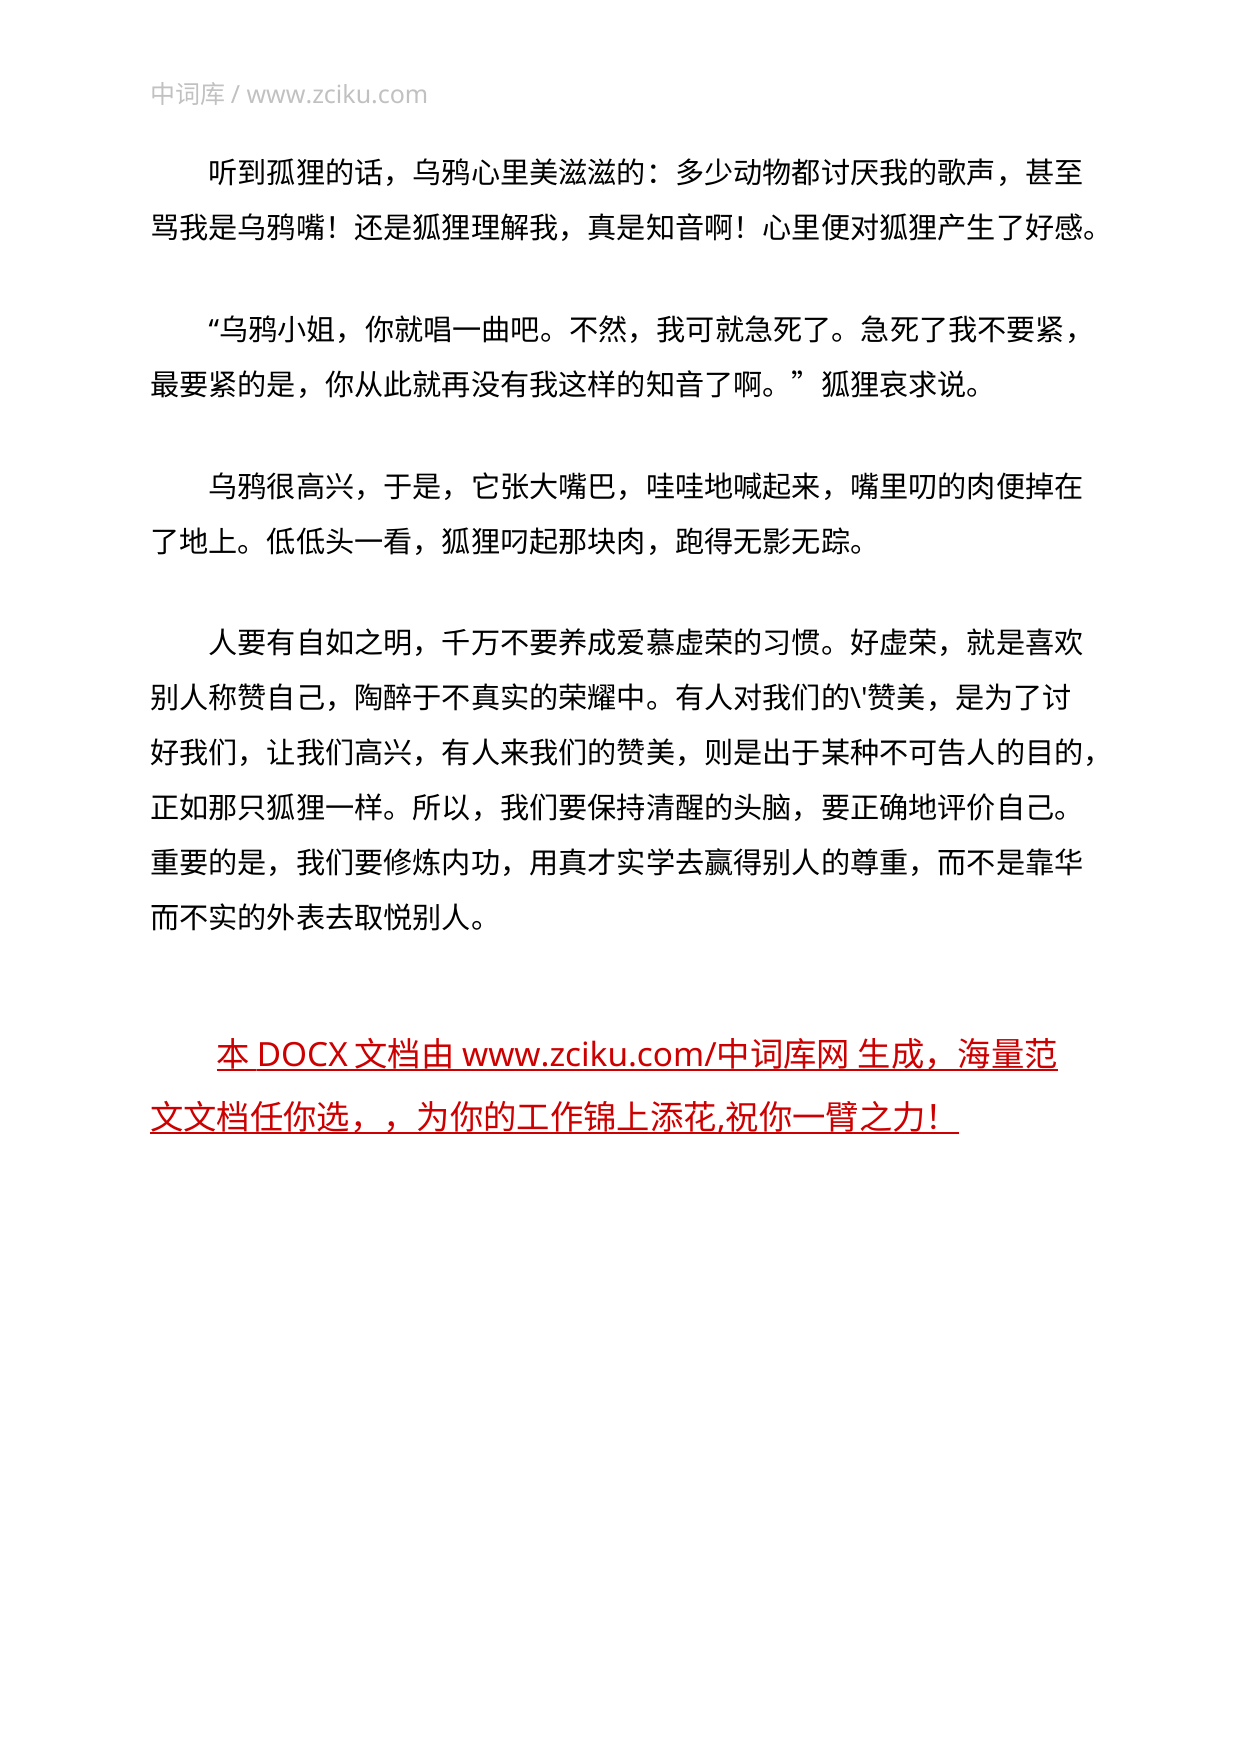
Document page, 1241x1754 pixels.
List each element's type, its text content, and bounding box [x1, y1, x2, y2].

text 本DOCX文档由 www.zciku.com/中词库网 生成，海量范文文档任你选，，为你的工作锦上添花,祝你一臂之力！ [150, 1028, 1090, 1139]
text 乌鸦很高兴，于是，它张大嘴巴，哇哇地喊起来，嘴里叨的肉便掉在了地上。低低头一看，狐狸叼起那块肉，跑得无影无踪。 [150, 463, 1090, 561]
text “乌鸦小姐，你就唱一曲吧。不然，我可就急死了。急死了我不要紧，最要紧的是，你从此就再没有我这样的知音了啊。”狐狸哀求说。 [150, 307, 1090, 404]
text 听到孤狸的话，乌鸦心里美滋滋的：多少动物都讨厌我的歌声，甚至骂我是乌鸦嘴！还是狐狸理解我，真是知音啊！心里便对狐狸产生了好感。 [150, 150, 1090, 247]
text 人要有自如之明，千万不要养成爱慕虚荣的习惯。好虚荣，就是喜欢别人称赞自己，陶醉于不真实的荣耀中。有人对我们的\'赞美，是为了讨好我们，让我们高兴，有人来我们的赞美，则是出于某种不可告人的目的，正如那只狐狸一样。所以，我们要保持清醒的头脑，要正确地评价自己。重要的是，我们要修炼内功，用真才实学去赢得别人的尊重，而不是靠华而不实的外表去取悦别人。 [150, 620, 1090, 937]
